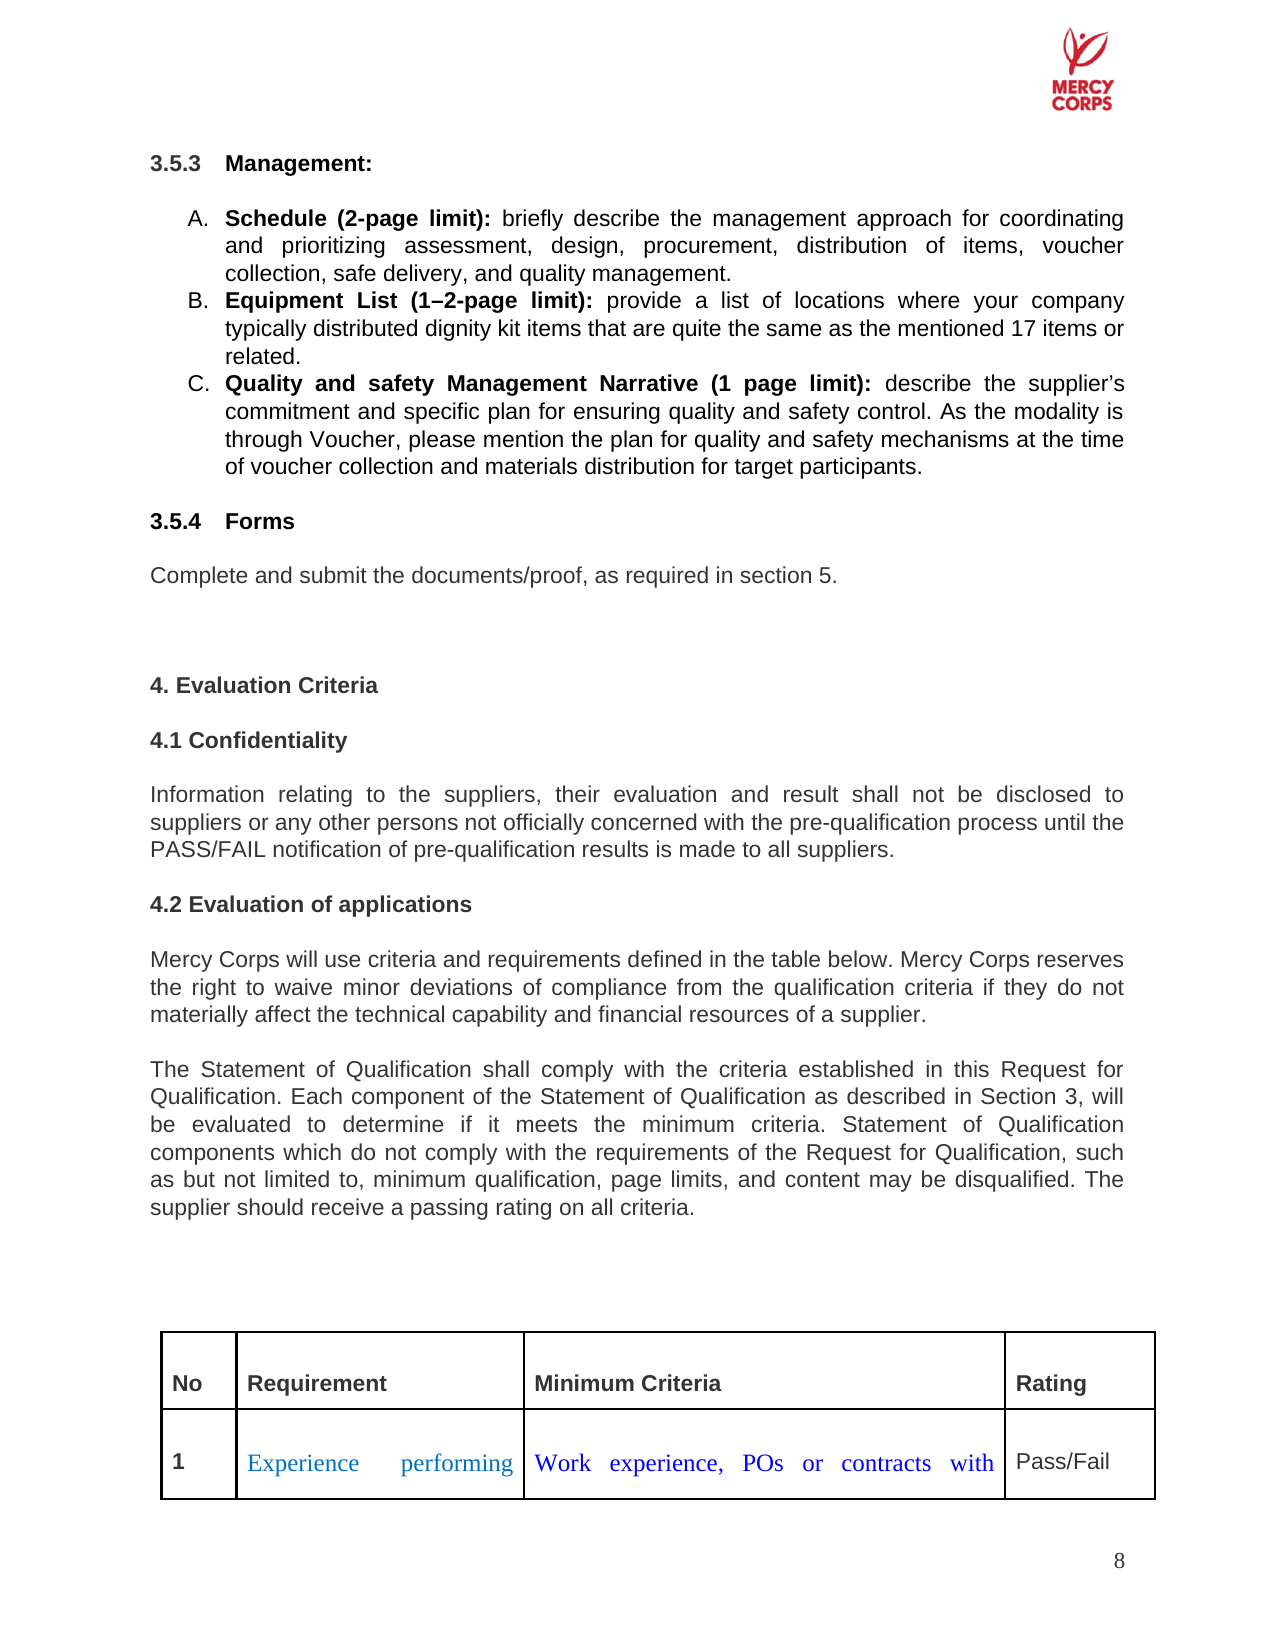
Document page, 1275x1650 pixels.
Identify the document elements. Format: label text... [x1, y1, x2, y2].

text The Statement of Qualification shall comply with the criteria established in this Request for Qualification. Each component of the Statement of Qualification as described in Section 3, will be evaluated to determine if it meets the minimum criteria. Statement of Qualification components which do not comply with the requirements of the Request for Qualification, such as but not limited to, minimum qualification, page limits, and content may be disqualified. The supplier should receive a passing rating on all criteria. [150, 1056, 1125, 1220]
table_cell Pass/Fail [1006, 1410, 1154, 1498]
subtitle 4.1 Confidentiality [150, 727, 1125, 753]
text Complete and submit the documents/proof, as required in section 5. [150, 562, 1125, 589]
subtitle 4.2 Evaluation of applications [150, 891, 1125, 917]
subtitle 4. Evaluation Criteria [150, 672, 1125, 698]
text Information relating to the suppliers, their evaluation and result shall not be disclosed to suppliers or any other persons not officially concerned with the pre-qualification process until the PASS/FAIL notification of pre-qualification results is made to all suppliers. [150, 781, 1125, 863]
subtitle 3.5.4 Forms [150, 508, 1125, 534]
table_cell 1 [163, 1410, 235, 1498]
picture [1042, 27, 1125, 113]
list Schedule (2-page limit): briefly describe the management approach for coordinating and prioritizing assessment, design, procurement, distribution of items, voucher collection, safe delivery, and quality management. [187, 205, 1125, 286]
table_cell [525, 1410, 1004, 1498]
list Quality and safety Management Narrative (1 page limit): describe the supplier’s commitment and specific plan for ensuring quality and safety control. As the modality is through Voucher, please mention the plan for quality and safety mechanisms at the time of voucher collection and materials distribution for target participants. [187, 370, 1125, 479]
table_header Rating [1006, 1333, 1154, 1408]
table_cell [238, 1410, 523, 1498]
list Equipment List (1–2-page limit): provide a list of locations where your company typically distributed dignity kit items that are quite the same as the mentioned 17 items or related. [187, 287, 1125, 369]
table_header Requirement [238, 1333, 523, 1408]
table_header No [163, 1333, 235, 1408]
subtitle 3.5.3 Management: [150, 150, 1125, 176]
table_header Minimum Criteria [525, 1333, 1004, 1408]
text Mercy Corps will use criteria and requirements defined in the table below. Mercy Corps reserves the right to waive minor deviations of compliance from the qualification criteria if they do not materially affect the technical capability and financial resources of a supplier. [150, 946, 1125, 1027]
